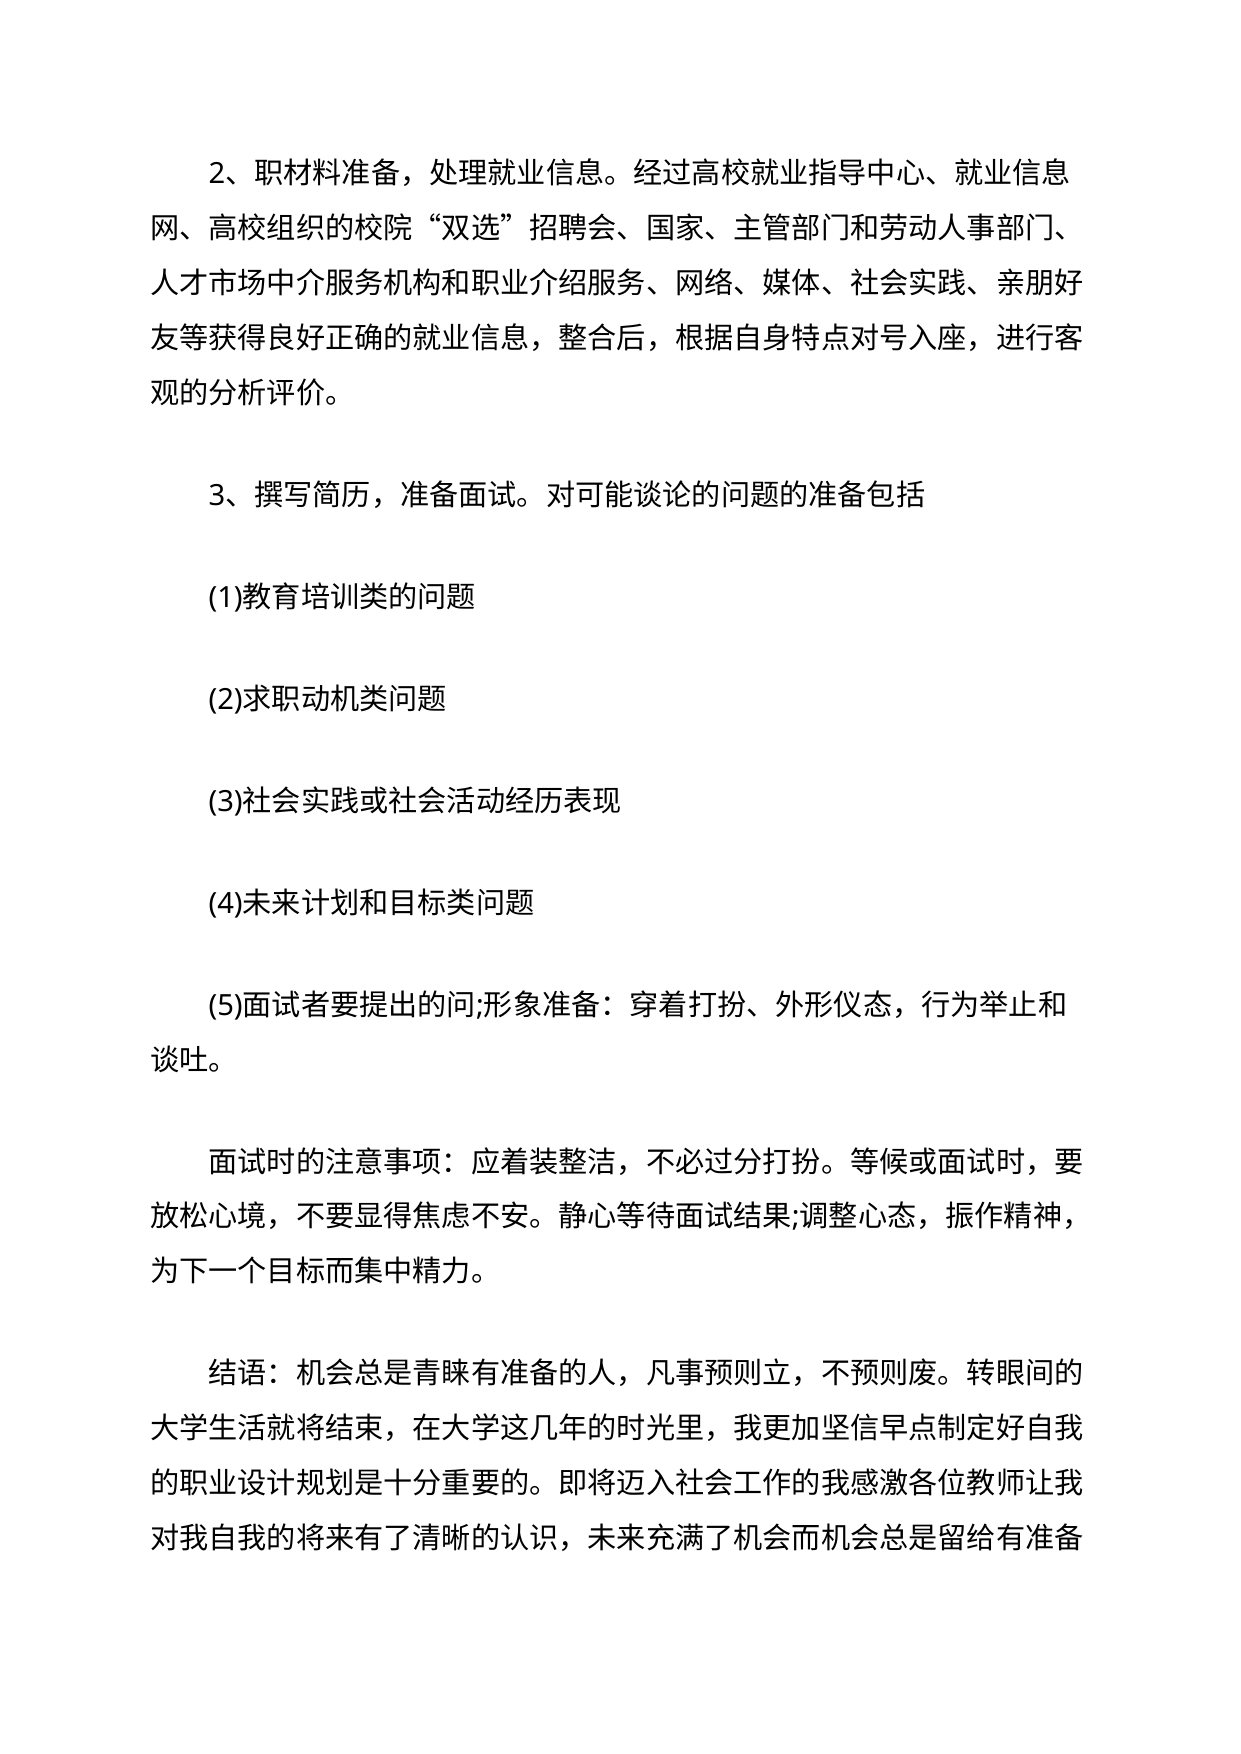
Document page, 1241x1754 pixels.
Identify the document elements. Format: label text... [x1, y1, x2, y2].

text (5)面试者要提出的问;形象准备：穿着打扮、外形仪态，行为举止和谈吐。 [150, 981, 1090, 1079]
text 面试时的注意事项：应着装整洁，不必过分打扮。等候或面试时，要放松心境，不要显得焦虑不安。静心等待面试结果;调整心态，振作精神，为下一个目标而集中精力。 [150, 1138, 1090, 1290]
text 2、职材料准备，处理就业信息。经过高校就业指导中心、就业信息网、高校组织的校院“双选”招聘会、国家、主管部门和劳动人事部门、人才市场中介服务机构和职业介绍服务、网络、媒体、社会实践、亲朋好友等获得良好正确的就业信息，整合后，根据自身特点对号入座，进行客观的分析评价。 [150, 150, 1090, 412]
text (1)教育培训类的问题 [150, 573, 1090, 616]
text (3)社会实践或社会活动经历表现 [150, 777, 1090, 820]
text (2)求职动机类问题 [150, 675, 1090, 718]
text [150, 1350, 1090, 1557]
text 3、撰写简历，准备面试。对可能谈论的问题的准备包括 [150, 471, 1090, 514]
text (4)未来计划和目标类问题 [150, 879, 1090, 922]
